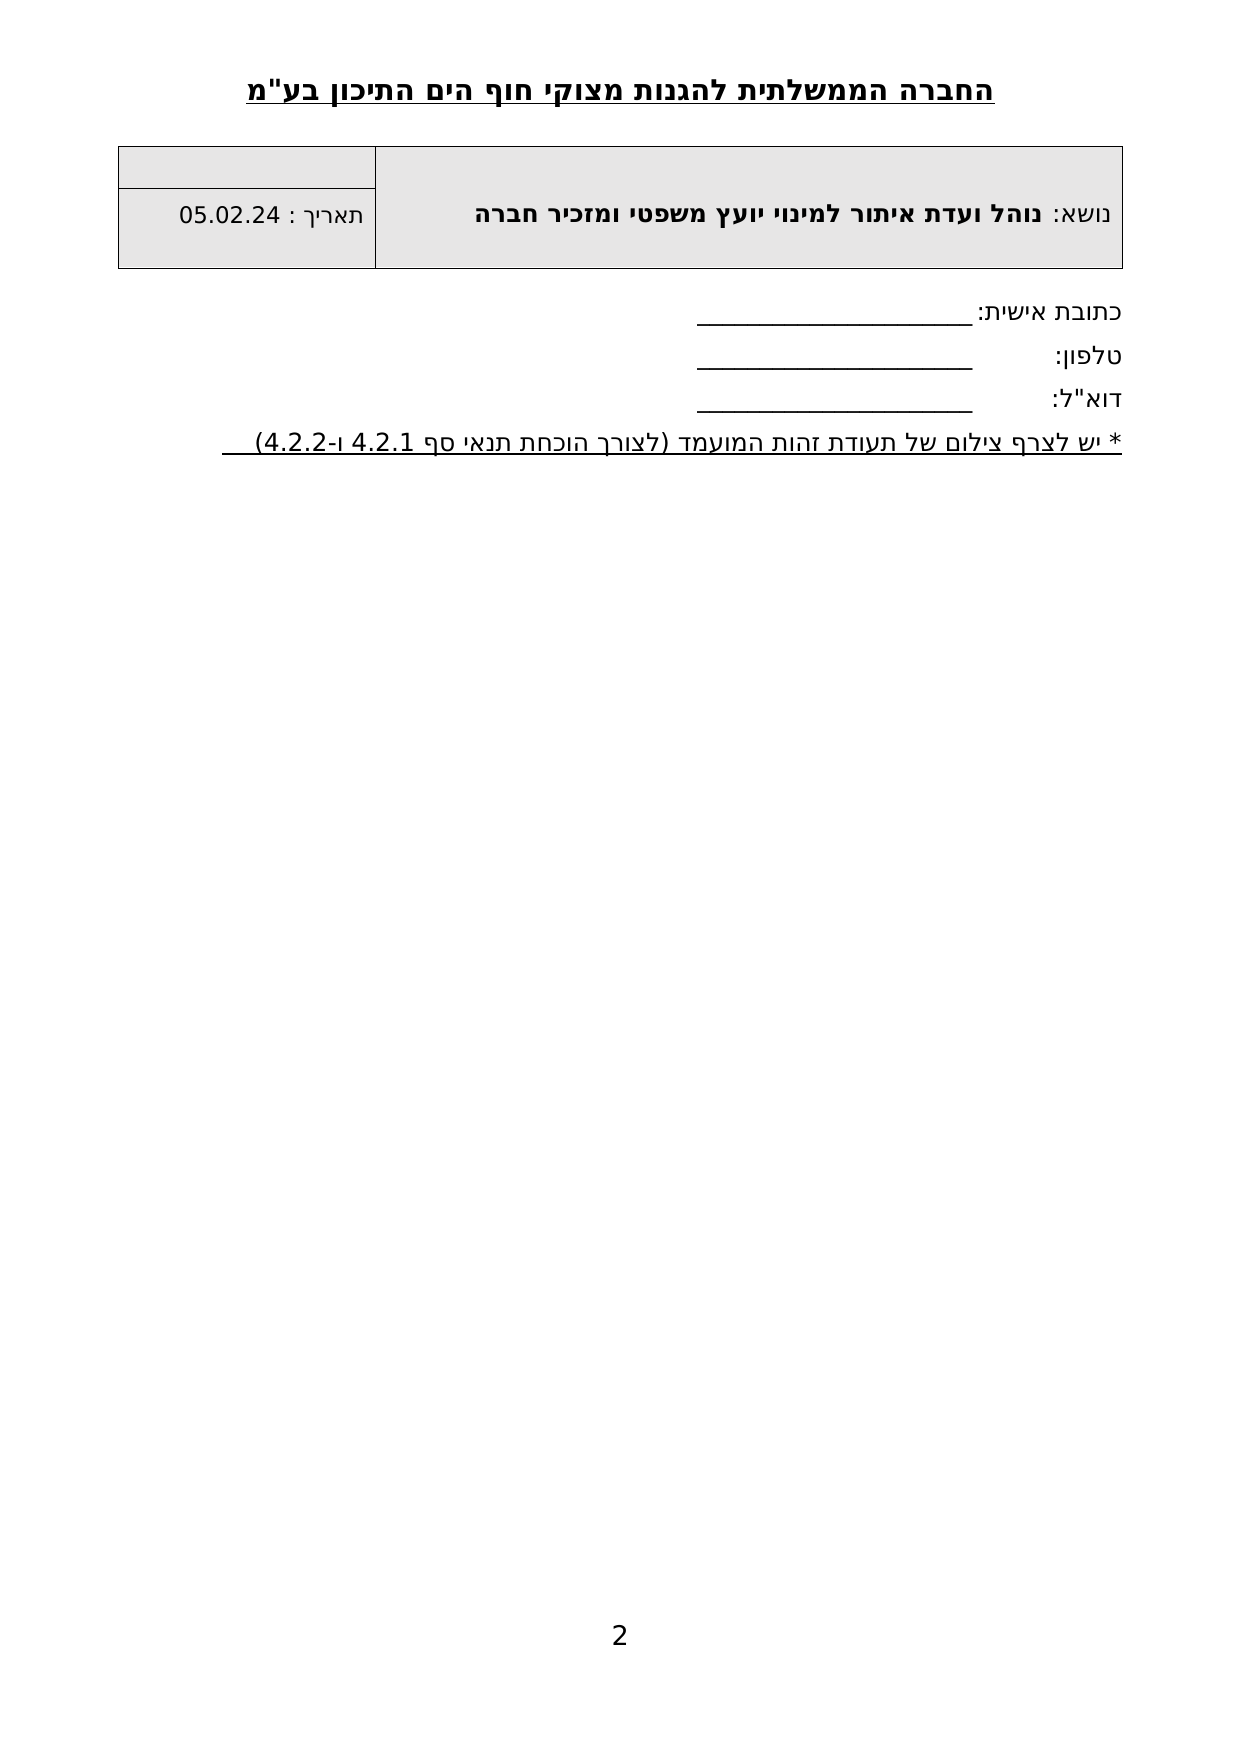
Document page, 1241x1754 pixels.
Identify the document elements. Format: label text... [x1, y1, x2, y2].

text כתובת אישית: ______________________ [118, 297, 1122, 326]
text טלפון: ______________________ [118, 341, 1122, 370]
text דוא"ל: ______________________ [118, 385, 1122, 414]
text * יש לצרף צילום של תעודת זהות המועמד (לצורך הוכחת תנאי סף 4.2.1 ו-4.2.2) [118, 428, 1122, 458]
